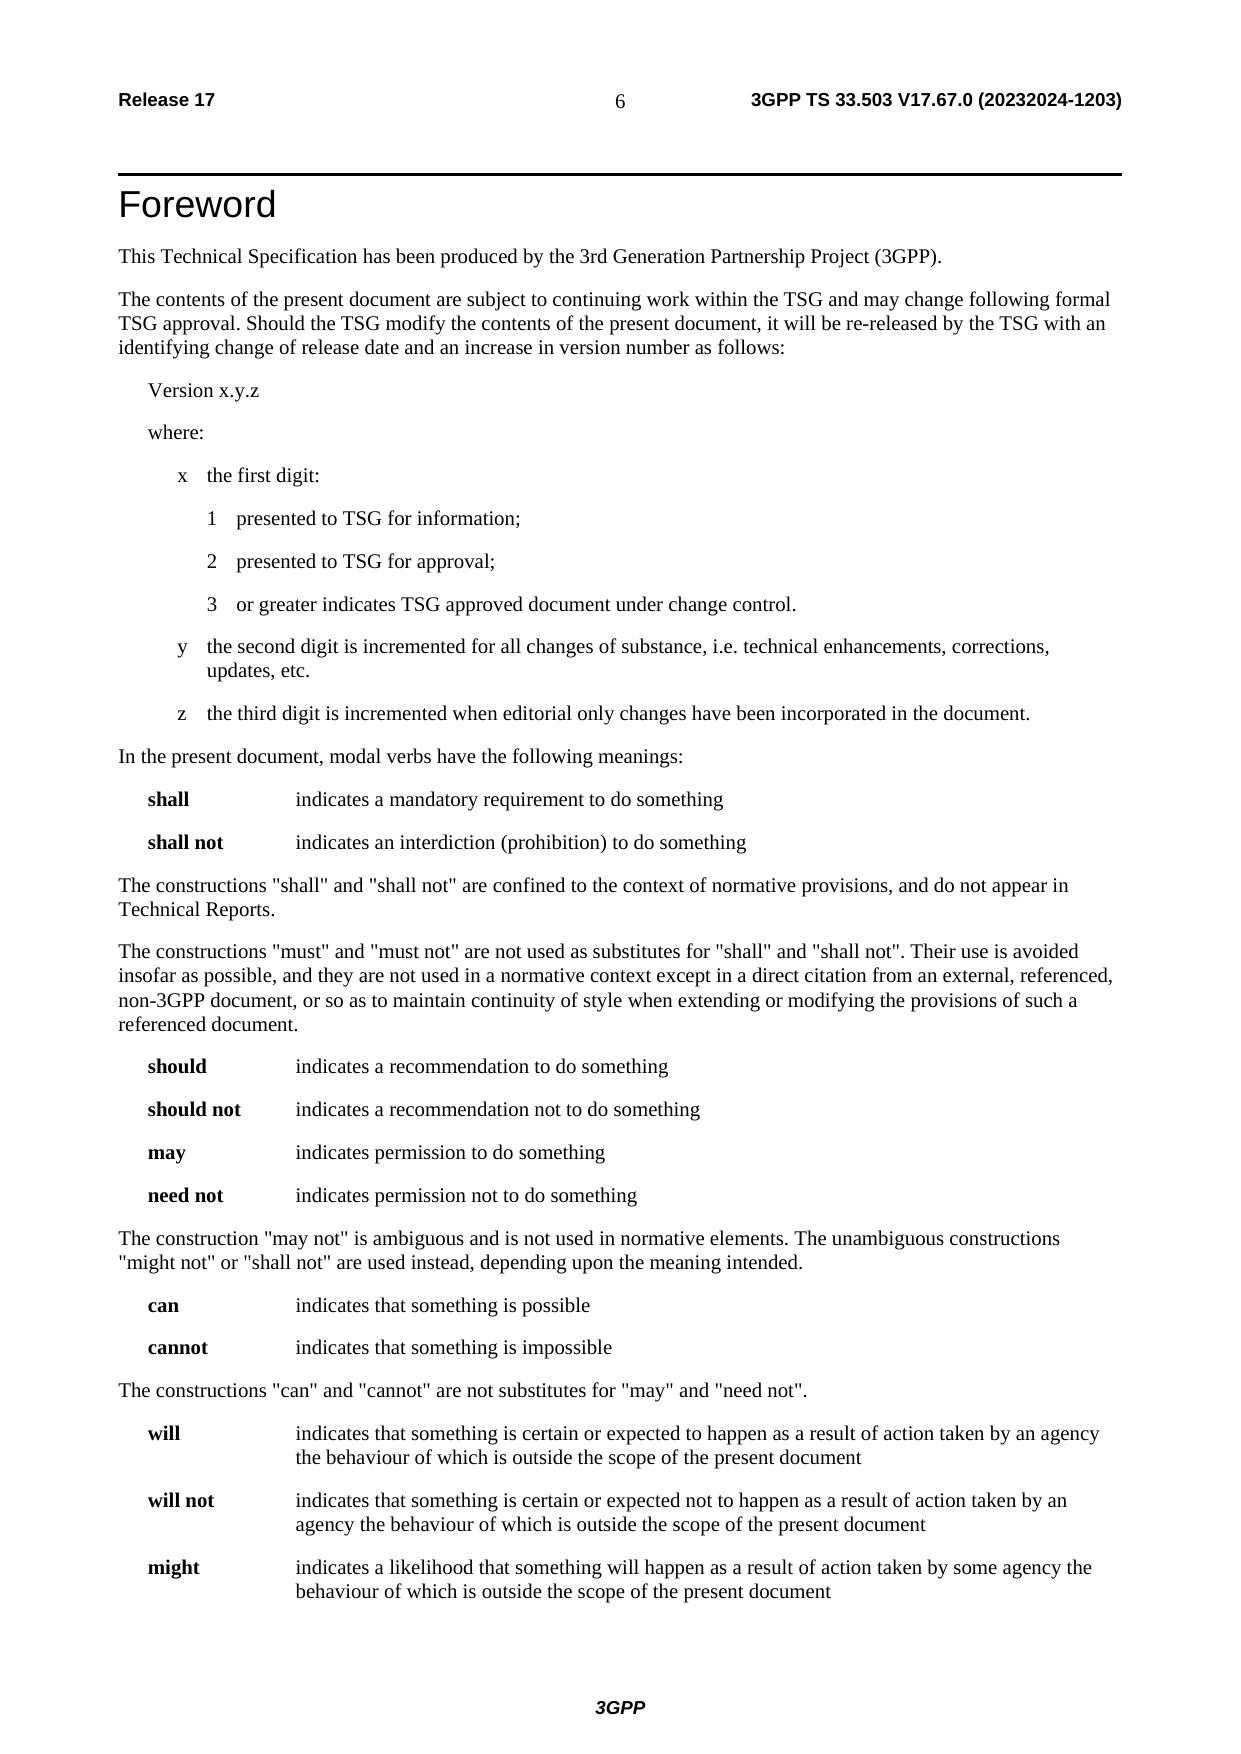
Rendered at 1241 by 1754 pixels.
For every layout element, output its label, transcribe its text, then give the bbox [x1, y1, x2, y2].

text x the first digit: [177, 463, 1122, 487]
text 3 or greater indicates TSG approved document under change control. [207, 592, 1122, 616]
text shall not indicates an interdiction (prohibition) to do something [148, 830, 1122, 854]
text cannot indicates that something is impossible [148, 1335, 1122, 1359]
text will not indicates that something is certain or expected not to happen as a result of action taken by an agency the behaviour of which is outside the scope of the present document [148, 1488, 1122, 1536]
text should indicates a recommendation to do something [148, 1054, 1122, 1078]
text where: [148, 420, 1122, 444]
text The constructions "can" and "cannot" are not substitutes for "may" and "need not". [118, 1378, 1122, 1402]
text will indicates that something is certain or expected to happen as a result of action taken by an agency the behaviour of which is outside the scope of the present document [148, 1421, 1122, 1469]
text can indicates that something is possible [148, 1292, 1122, 1317]
text shall indicates a mandatory requirement to do something [148, 787, 1122, 811]
text might indicates a likelihood that something will happen as a result of action taken by some agency the behaviour of which is outside the scope of the present document [148, 1555, 1122, 1603]
text This Technical Specification has been produced by the 3rd Generation Partnership Project (3GPP). [118, 244, 1122, 268]
text may indicates permission to do something [148, 1140, 1122, 1164]
text 1 presented to TSG for information; [207, 506, 1122, 530]
text The contents of the present document are subject to continuing work within the TSG and may change following formal TSG approval. Should the TSG modify the contents of the present document, it will be re-released by the TSG with an identifying change of release date and an increase in version number as follows: [118, 287, 1122, 359]
text Version x.y.z [148, 377, 1122, 402]
text y the second digit is incremented for all changes of substance, i.e. technical enhancements, corrections, updates, etc. [177, 634, 1122, 682]
text should not indicates a recommendation not to do something [148, 1097, 1122, 1121]
text The construction "may not" is ambiguous and is not used in normative elements. The unambiguous constructions "might not" or "shall not" are used instead, depending upon the meaning intended. [118, 1226, 1122, 1274]
subtitle Foreword [118, 176, 1122, 225]
text In the present document, modal verbs have the following meanings: [118, 744, 1122, 768]
text The constructions "shall" and "shall not" are confined to the context of normative provisions, and do not appear in Technical Reports. [118, 872, 1122, 921]
text need not indicates permission not to do something [148, 1183, 1122, 1207]
text z the third digit is incremented when editorial only changes have been incorporated in the document. [177, 701, 1122, 725]
text The constructions "must" and "must not" are not used as substitutes for "shall" and "shall not". Their use is avoided insofar as possible, and they are not used in a normative context except in a direct citation from an external, referenced, non-3GPP document, or so as to maintain continuity of style when extending or modifying the provisions of such a referenced document. [118, 939, 1122, 1036]
text 2 presented to TSG for approval; [207, 549, 1122, 573]
